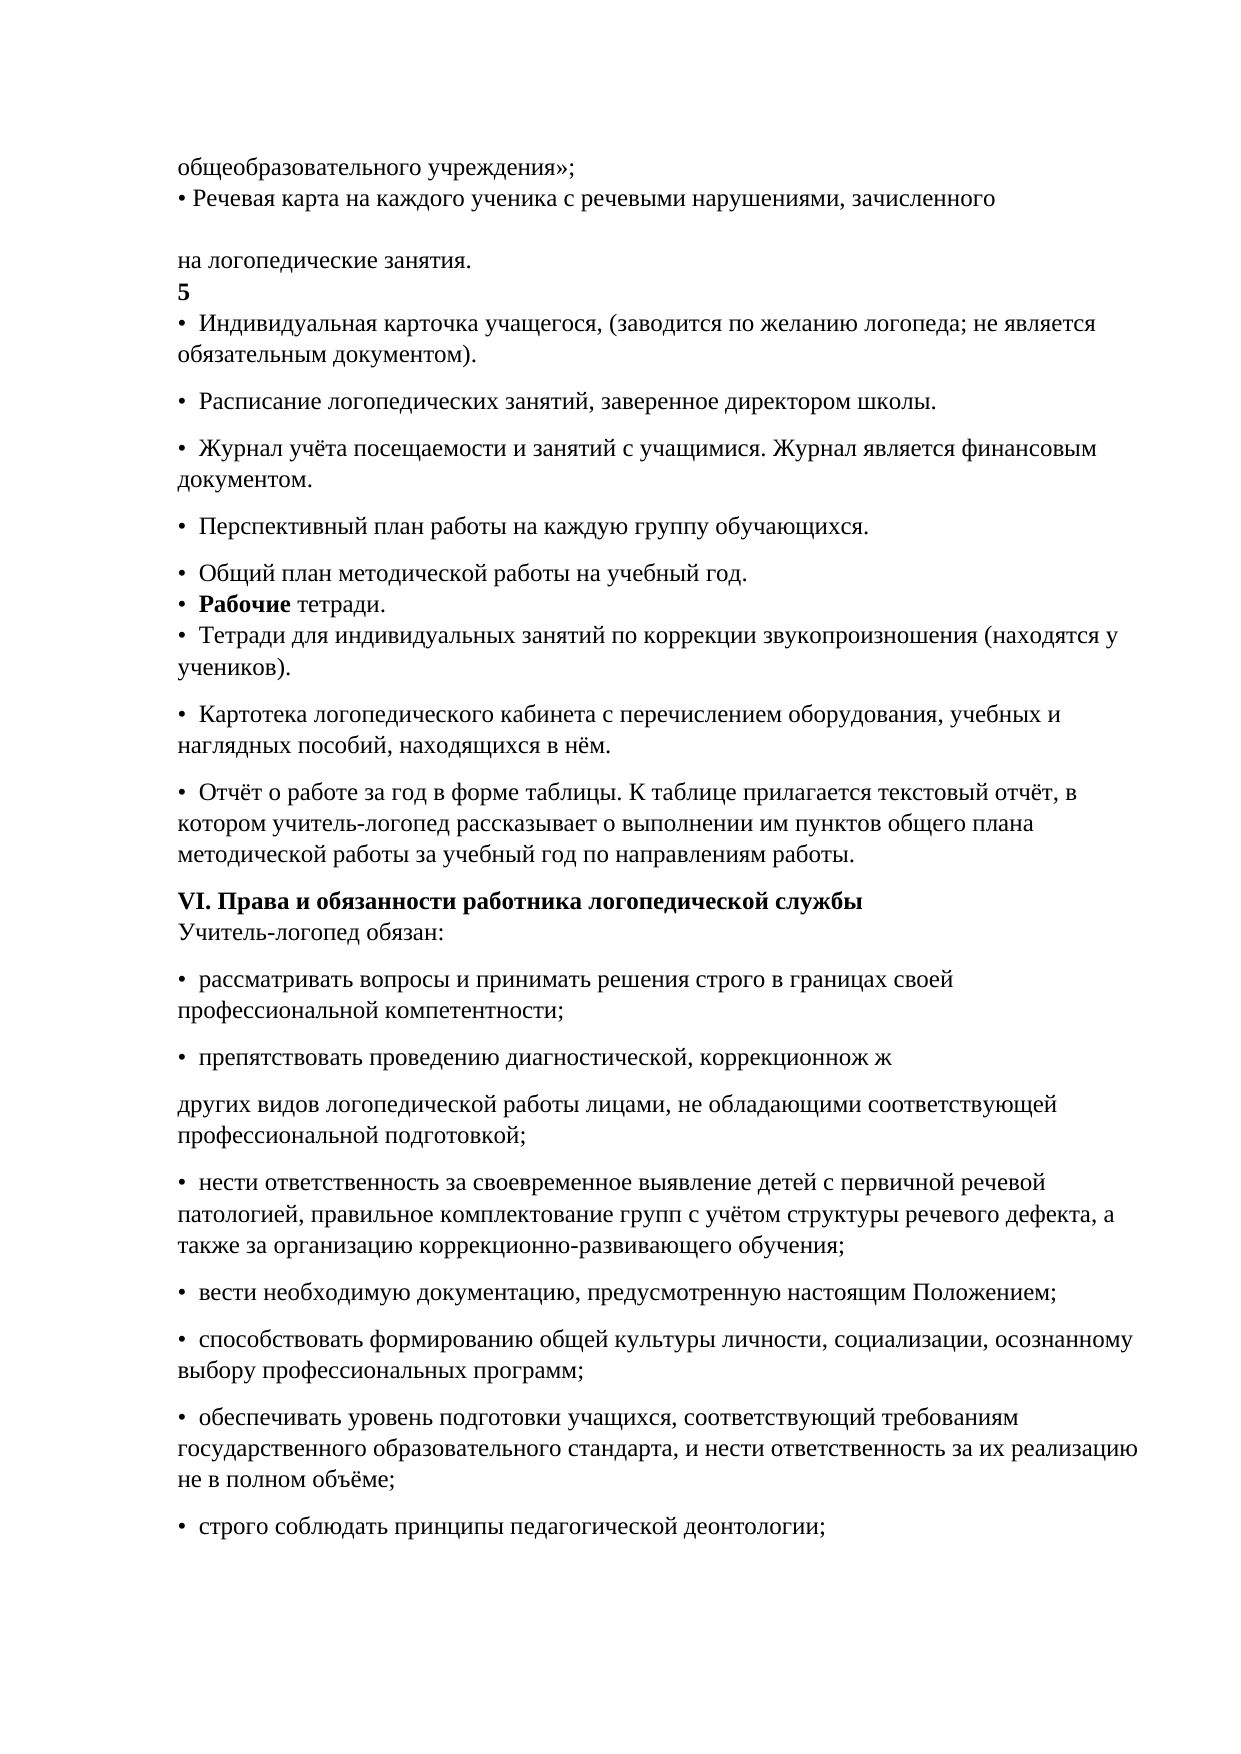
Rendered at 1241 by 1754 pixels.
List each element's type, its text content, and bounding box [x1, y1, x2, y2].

text • Тетради для индивидуальных занятий по коррекции звукопроизношения (находятся у учеников). [177, 618, 1152, 681]
text • вести необходимую документацию, предусмотренную настоящим Положением; [177, 1274, 1152, 1306]
text • Рабочие тетради. [177, 587, 1152, 618]
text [177, 118, 1152, 181]
text • Картотека логопедического кабинета с перечислением оборудования, учебных и наглядных пособий, находящихся в нём. [177, 696, 1152, 759]
text VI. Права и обязанности работника логопедической службы [177, 884, 1152, 915]
text • рассматривать вопросы и принимать решения строго в границах своей профессиональной компетентности; [177, 962, 1152, 1024]
text • способствовать формированию общей культуры личности, социализации, осознанному выбору профессиональных программ; [177, 1321, 1152, 1384]
text • Перспективный план работы на каждую группу обучающихся. [177, 509, 1152, 540]
text • препятствовать проведению диагностической, коррекционнож ж [177, 1040, 1152, 1071]
text • Речевая карта на каждого ученика с речевыми нарушениями, зачисленного на логопедические занятия. [177, 181, 1152, 274]
text 5 [177, 274, 1152, 306]
text • обеспечивать уровень подготовки учащихся, соответствующий требованиям государственного образовательного стандарта, и нести ответственность за их реализацию не в полном объёме; [177, 1399, 1152, 1493]
text других видов логопедической работы лицами, не обладающими соответствующей профессиональной подготовкой; [177, 1087, 1152, 1149]
text • Расписание логопедических занятий, заверенное директором школы. [177, 384, 1152, 415]
text • Индивидуальная карточка учащегося, (заводится по желанию логопеда; не является обязательным документом). [177, 306, 1152, 368]
text • строго соблюдать принципы педагогической деонтологии; [177, 1509, 1152, 1540]
text • нести ответственность за своевременное выявление детей с первичной речевой патологией, правильное комплектование групп с учётом структуры речевого дефекта, а также за организацию коррекционно-развивающего обучения; [177, 1165, 1152, 1259]
text • Общий план методической работы на учебный год. [177, 556, 1152, 587]
text Учитель-логопед обязан: [177, 915, 1152, 946]
text • Журнал учёта посещаемости и занятий с учащимися. Журнал является финансовым документом. [177, 431, 1152, 493]
text • Отчёт о работе за год в форме таблицы. К таблице прилагается текстовый отчёт, в котором учитель-логопед рассказывает о выполнении им пунктов общего плана методической работы за учебный год по направлениям работы. [177, 774, 1152, 868]
